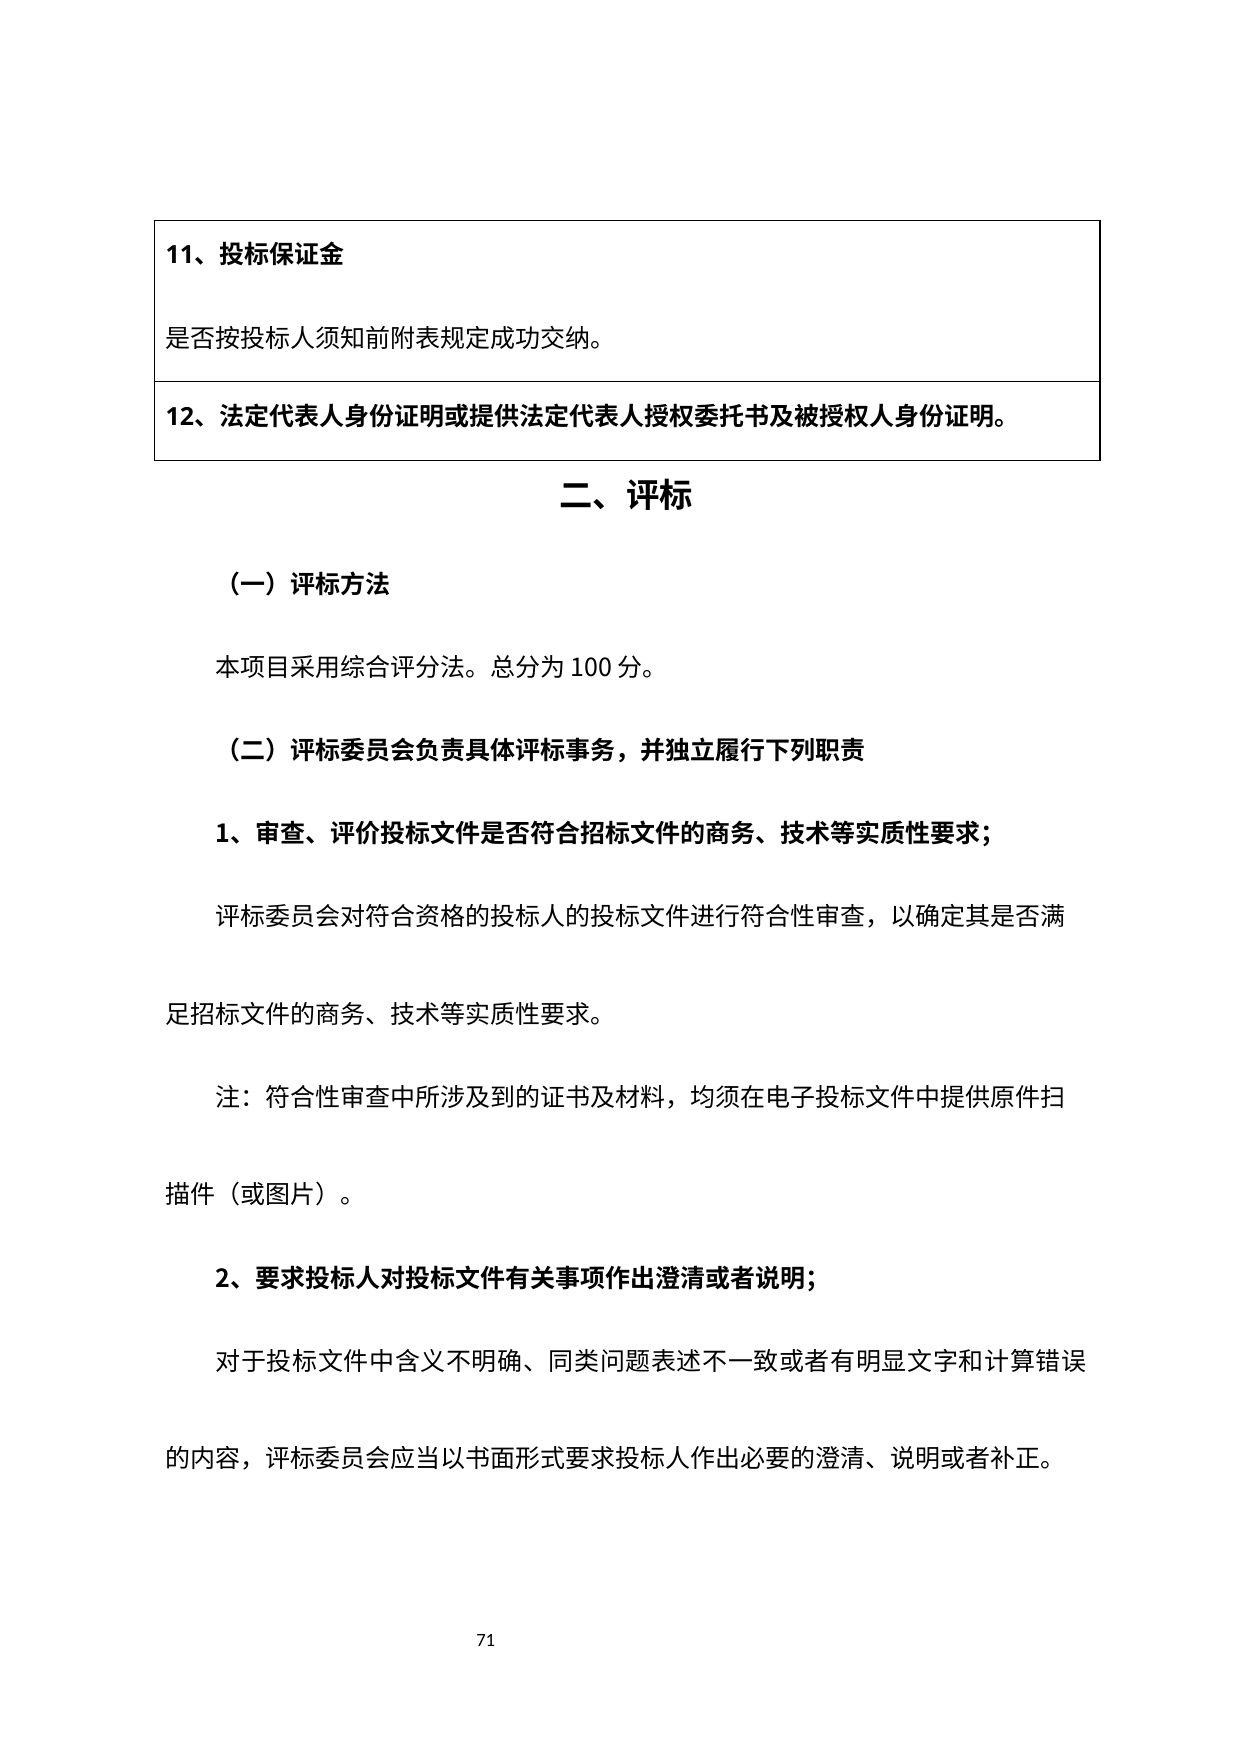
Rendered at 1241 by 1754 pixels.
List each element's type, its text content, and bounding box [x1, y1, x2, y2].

text 1、审查、评价投标文件是否符合招标文件的商务、技术等实质性要求； [165, 799, 1087, 864]
text 本项目采用综合评分法。总分为100分。 [165, 633, 1087, 698]
text 二、评标 [165, 461, 1087, 526]
text （一）评标方法 [165, 550, 1087, 615]
text （二）评标委员会负责具体评标事务，并独立履行下列职责 [165, 716, 1087, 781]
text 评标委员会对符合资格的投标人的投标文件进行符合性审查，以确定其是否满足招标文件的商务、技术等实质性要求。 [165, 882, 1087, 1045]
table_cell 11、投标保证金 是否按投标人须知前附表规定成功交纳。 [155, 221, 1099, 381]
text 注：符合性审查中所涉及到的证书及材料，均须在电子投标文件中提供原件扫描件（或图片）。 [165, 1063, 1087, 1226]
table_cell 12、法定代表人身份证明或提供法定代表人授权委托书及被授权人身份证明。 [155, 382, 1099, 460]
text 对于投标文件中含义不明确、同类问题表述不一致或者有明显文字和计算错误的内容，评标委员会应当以书面形式要求投标人作出必要的澄清、说明或者补正。 [165, 1327, 1087, 1489]
text 2、要求投标人对投标文件有关事项作出澄清或者说明； [165, 1244, 1087, 1309]
